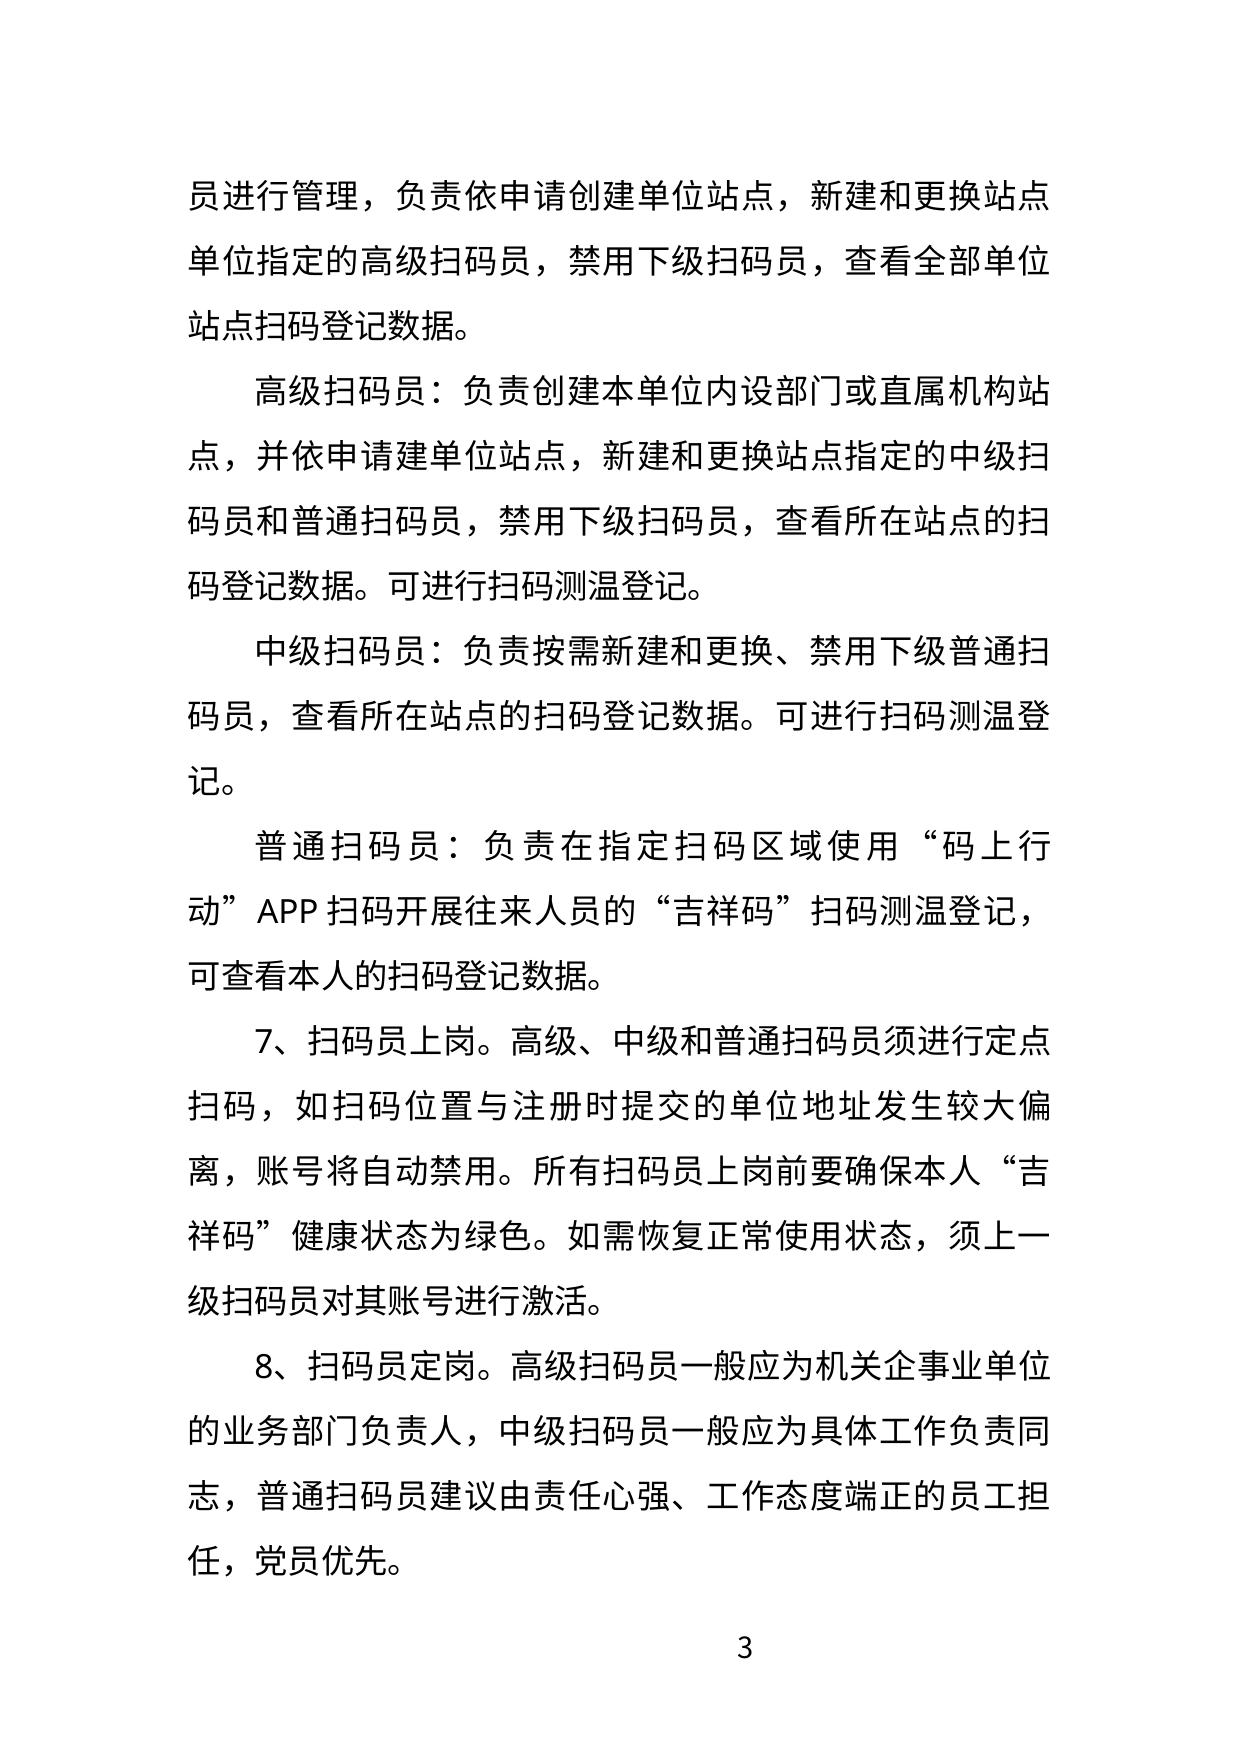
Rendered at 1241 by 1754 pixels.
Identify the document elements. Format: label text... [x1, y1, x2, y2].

text 中级扫码员：负责按需新建和更换、禁用下级普通扫码员，查看所在站点的扫码登记数据。可进行扫码测温登记。 [187, 617, 1053, 812]
text 高级扫码员：负责创建本单位内设部门或直属机构站点，并依申请建单位站点，新建和更换站点指定的中级扫码员和普通扫码员，禁用下级扫码员，查看所在站点的扫码登记数据。可进行扫码测温登记。 [187, 357, 1053, 617]
text 8、扫码员定岗。高级扫码员一般应为机关企事业单位的业务部门负责人，中级扫码员一般应为具体工作负责同志，普通扫码员建议由责任心强、工作态度端正的员工担任，党员优先。 [187, 1332, 1053, 1592]
text 普通扫码员：负责在指定扫码区域使用“码上行动”APP扫码开展往来人员的“吉祥码”扫码测温登记，可查看本人的扫码登记数据。 [187, 812, 1053, 1007]
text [187, 162, 1053, 357]
text 7、扫码员上岗。高级、中级和普通扫码员须进行定点扫码，如扫码位置与注册时提交的单位地址发生较大偏离，账号将自动禁用。所有扫码员上岗前要确保本人“吉祥码”健康状态为绿色。如需恢复正常使用状态，须上一级扫码员对其账号进行激活。 [187, 1007, 1053, 1332]
